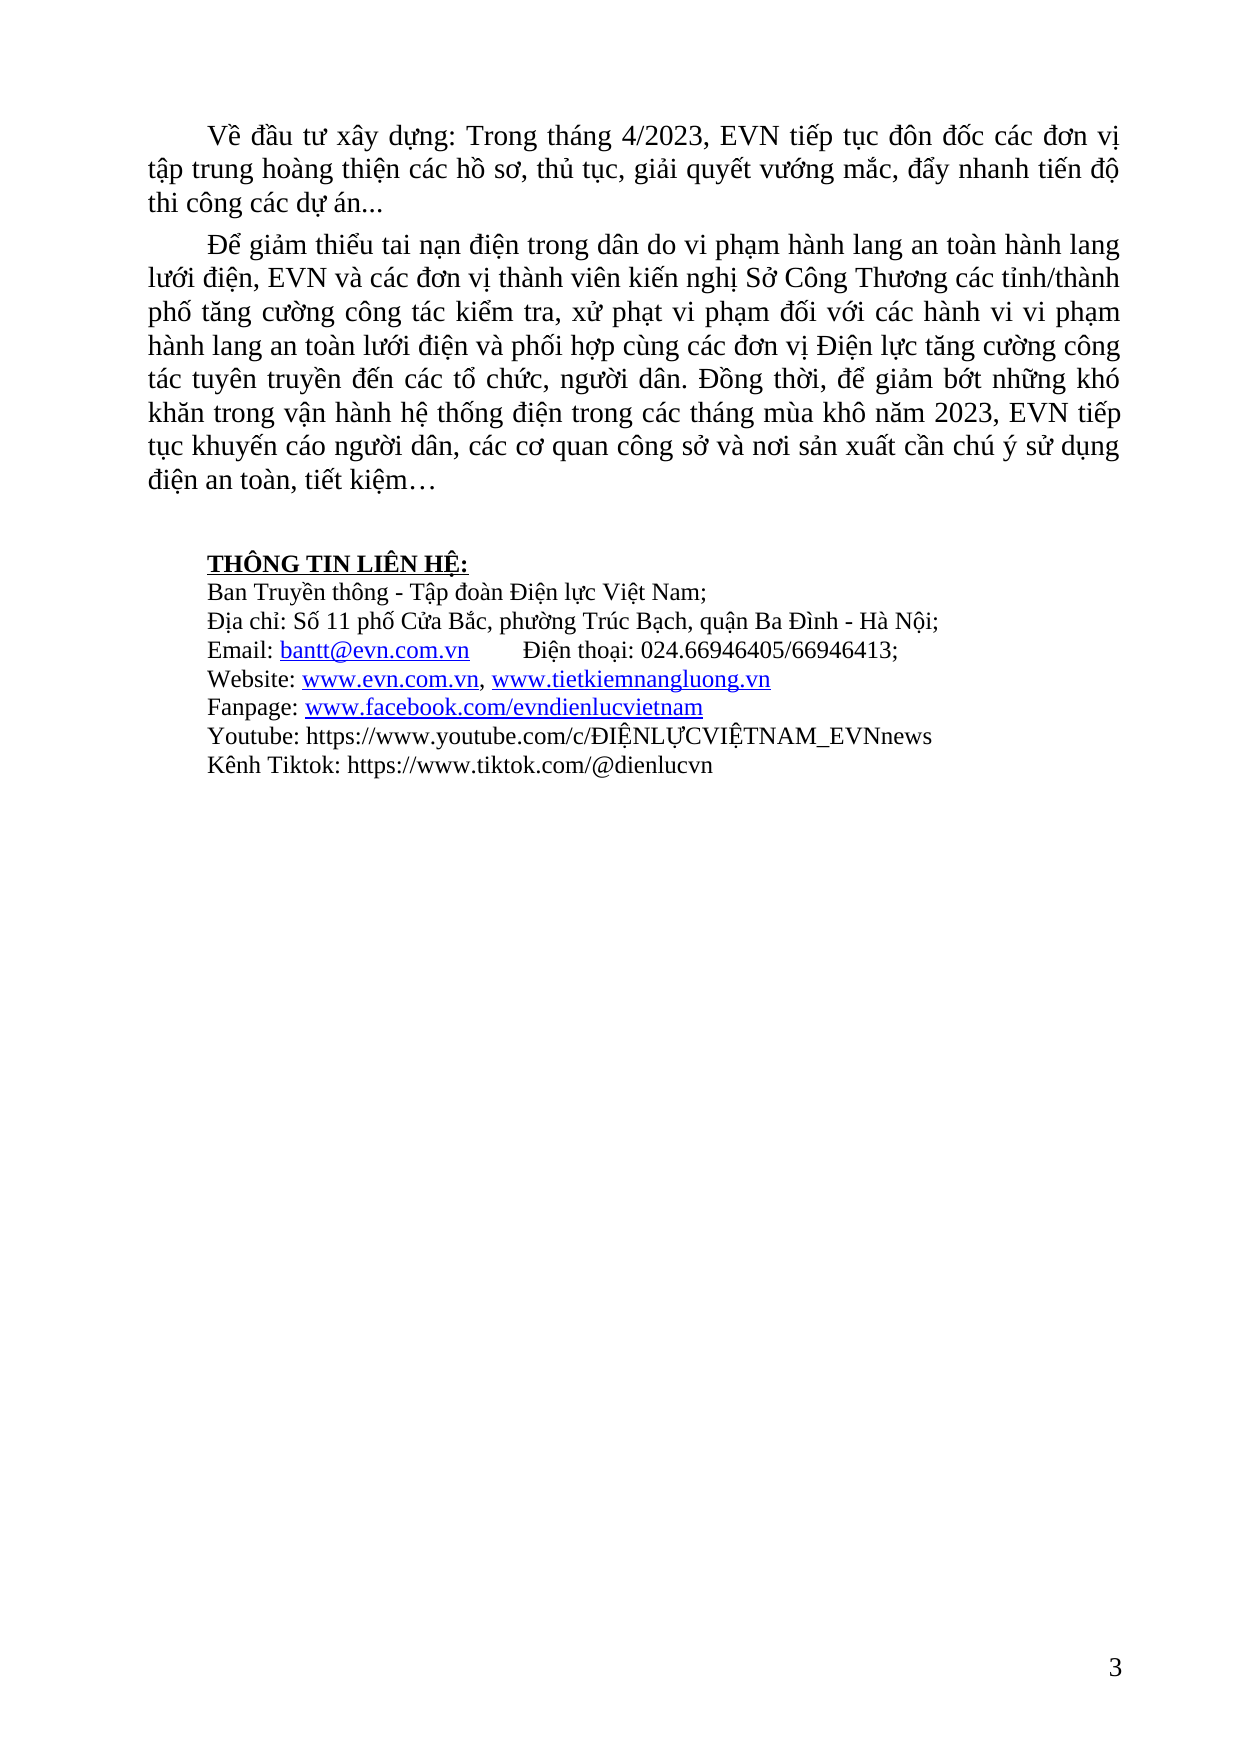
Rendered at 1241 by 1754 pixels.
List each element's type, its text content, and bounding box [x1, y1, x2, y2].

text Về đầu tư xây dựng: Trong tháng 4/2023, EVN tiếp tục đôn đốc các đơn vị tập trung hoàng thiện các hồ sơ, thủ tục, giải quyết vướng mắc, đẩy nhanh tiến độ thi công các dự án... [148, 118, 1122, 219]
text Email: bantt@evn.com.vn Điện thoại: 024.66946405/66946413; [207, 635, 1122, 664]
text Để giảm thiểu tai nạn điện trong dân do vi phạm hành lang an toàn hành lang lưới điện, EVN và các đơn vị thành viên kiến nghị Sở Công Thương các tỉnh/thành phố tăng cường công tác kiểm tra, xử phạt vi phạm đối với các hành vi vi phạm hành lang an toàn lưới điện và phối hợp cùng các đơn vị Điện lực tăng cường công tác tuyên truyền đến các tổ chức, người dân. Đồng thời, để giảm bớt những khó khăn trong vận hành hệ thống điện trong các tháng mùa khô năm 2023, EVN tiếp tục khuyến cáo người dân, các cơ quan công sở và nơi sản xuất cần chú ý sử dụng điện an toàn, tiết kiệm… [148, 227, 1122, 495]
text Địa chỉ: Số 11 phố Cửa Bắc, phường Trúc Bạch, quận Ba Đình - Hà Nội; [207, 606, 1122, 635]
text Ban Truyền thông - Tập đoàn Điện lực Việt Nam; [207, 577, 1122, 606]
text Youtube: https://www.youtube.com/c/ĐIỆNLỰCVIỆTNAM_EVNnews [207, 721, 1122, 750]
text THÔNG TIN LIÊN HỆ: [207, 549, 1122, 577]
text Fanpage: www.facebook.com/evndienlucvietnam [207, 692, 1122, 721]
text Website: www.evn.com.vn, www.tietkiemnangluong.vn [207, 664, 1122, 692]
text Kênh Tiktok: https://www.tiktok.com/@dienlucvn [207, 750, 1122, 779]
